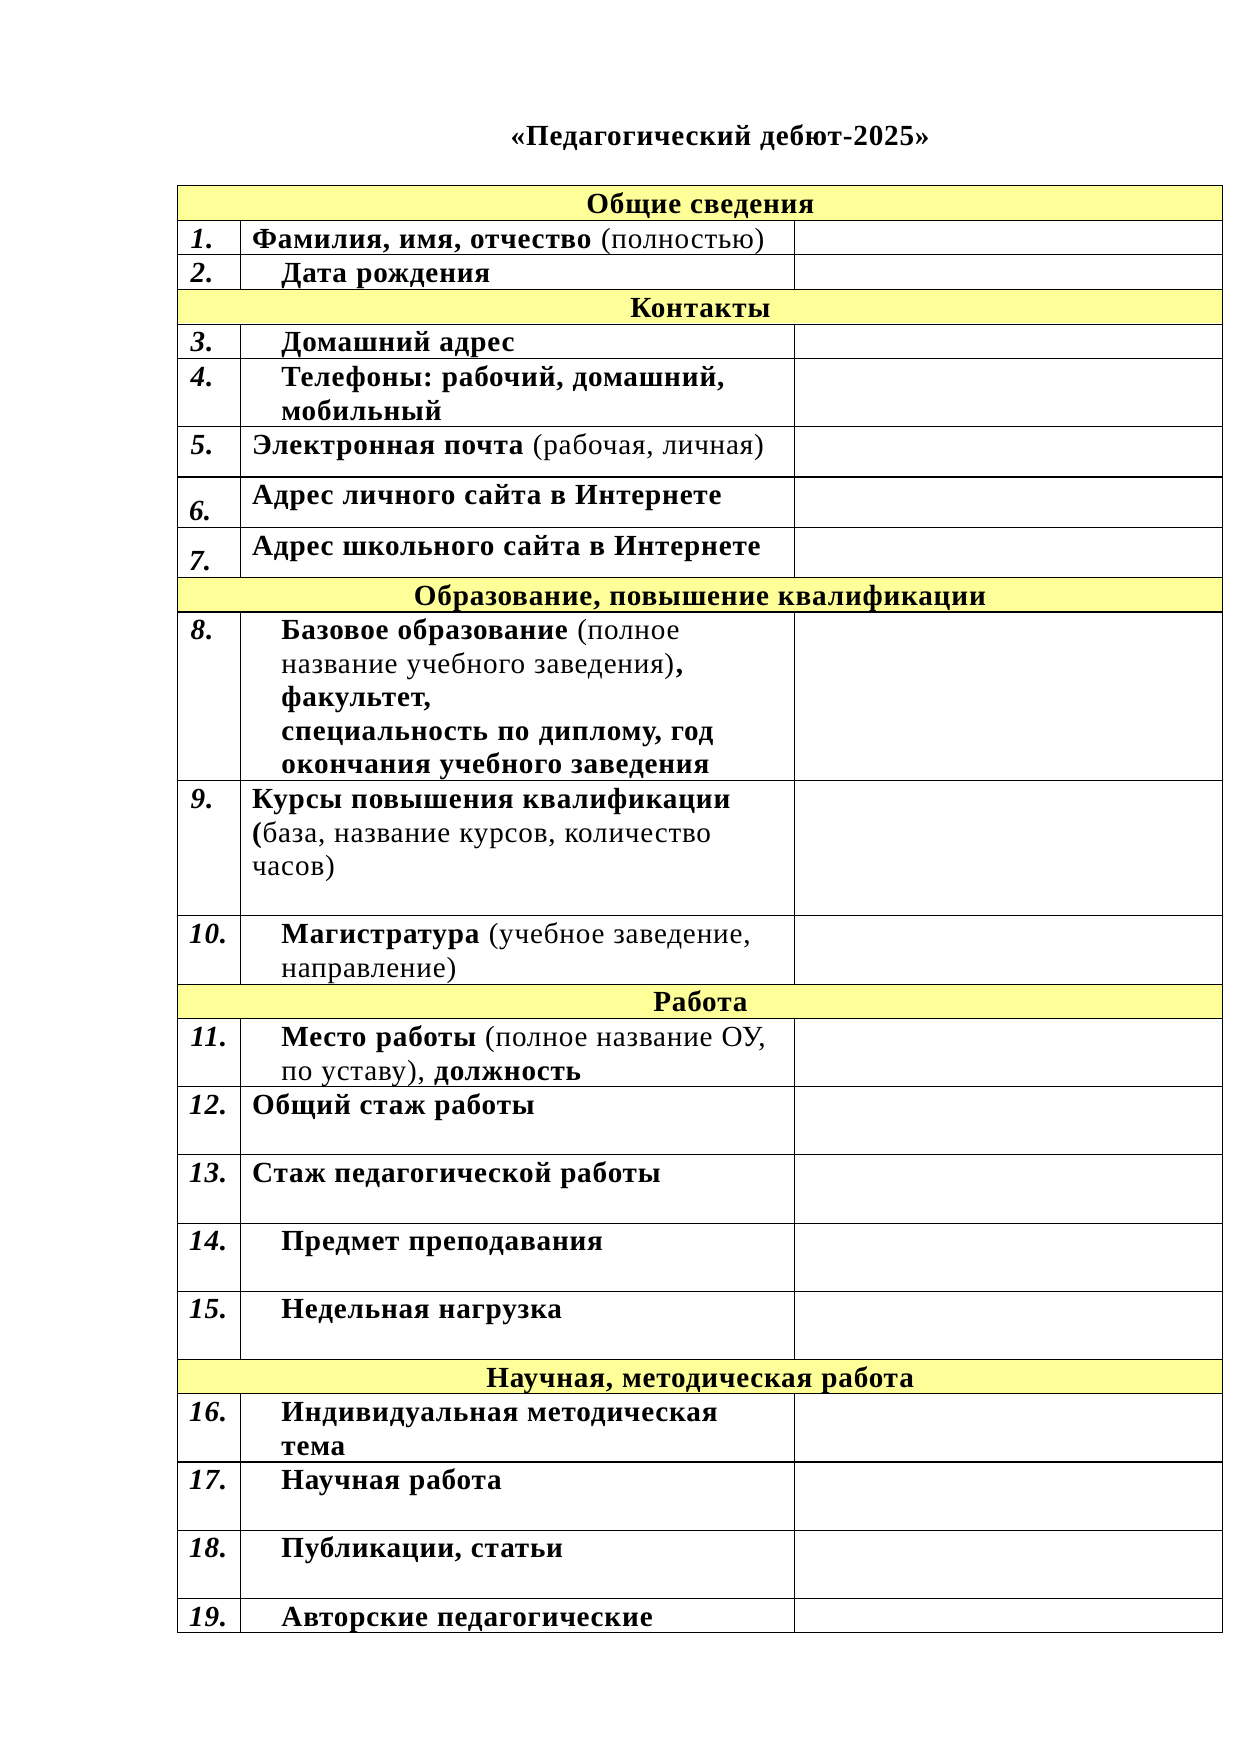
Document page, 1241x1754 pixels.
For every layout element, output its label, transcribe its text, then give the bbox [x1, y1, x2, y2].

table_cell Место работы (полное название ОУ, по уставу), должность [241, 1019, 794, 1086]
table_cell [795, 427, 1222, 476]
table_cell [795, 613, 1222, 780]
table_cell [178, 1019, 240, 1086]
table_cell Стаж педагогической работы [241, 1155, 794, 1222]
table_cell [795, 528, 1222, 577]
table_cell Образование, повышение квалификации [178, 578, 1222, 611]
table_cell Домашний адрес [241, 325, 794, 358]
table_cell [795, 1531, 1222, 1598]
table_cell [795, 1292, 1222, 1359]
table_cell [178, 1531, 240, 1598]
table_cell [795, 255, 1222, 289]
table_cell [178, 1224, 240, 1291]
table_cell Недельная нагрузка [241, 1292, 794, 1359]
table_cell Адрес личного сайта в Интернете [241, 478, 794, 527]
table_cell [178, 1463, 240, 1529]
table_cell [178, 255, 240, 289]
table_cell [178, 1599, 240, 1632]
table_cell Научная работа [241, 1463, 794, 1529]
table_cell Контакты [178, 290, 1222, 323]
table_cell [795, 359, 1222, 426]
table_cell [795, 781, 1222, 915]
table_cell [795, 1087, 1222, 1154]
table_cell Базовое образование (полное название учебного заведения), факультет, специальность по диплому, год окончания учебного заведения [241, 613, 794, 780]
table_cell [178, 1155, 240, 1222]
text «Педагогический дебют-2025» [288, 118, 1152, 152]
table_cell [178, 613, 240, 780]
table_cell [795, 1463, 1222, 1529]
table_cell Дата рождения [241, 255, 794, 289]
table_cell [178, 781, 240, 915]
table_cell [178, 221, 240, 254]
table_cell [178, 528, 240, 577]
table_cell Телефоны: рабочий, домашний, мобильный [241, 359, 794, 426]
table_cell [795, 1155, 1222, 1222]
table_cell [178, 478, 240, 527]
table_header Общие сведения [178, 186, 1222, 220]
table_cell [795, 221, 1222, 254]
table_cell [795, 1224, 1222, 1291]
table_cell Фамилия, имя, отчество (полностью) [241, 221, 794, 254]
table_cell Предмет преподавания [241, 1224, 794, 1291]
table_cell [795, 916, 1222, 983]
table_cell [795, 325, 1222, 358]
table_cell [178, 427, 240, 476]
table_cell Курсы повышения квалификации (база, название курсов, количество часов) [241, 781, 794, 915]
table_cell [178, 325, 240, 358]
table_cell [795, 478, 1222, 527]
table_cell Адрес школьного сайта в Интернете [241, 528, 794, 577]
table_cell [178, 1394, 240, 1461]
table_cell [178, 359, 240, 426]
table_cell [795, 1599, 1222, 1632]
table_cell Индивидуальная методическая тема [241, 1394, 794, 1461]
table_cell [178, 1087, 240, 1154]
table_cell Публикации, статьи [241, 1531, 794, 1598]
table_cell Работа [178, 985, 1222, 1018]
table_cell [795, 1394, 1222, 1461]
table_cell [241, 1599, 794, 1632]
table_cell Магистратура (учебное заведение, направление) [241, 916, 794, 983]
table_cell Общий стаж работы [241, 1087, 794, 1154]
table_cell [795, 1019, 1222, 1086]
table_cell Научная, методическая работа [178, 1360, 1222, 1393]
table_cell [178, 1292, 240, 1359]
table_cell [178, 916, 240, 983]
table_cell Электронная почта (рабочая, личная) [241, 427, 794, 476]
